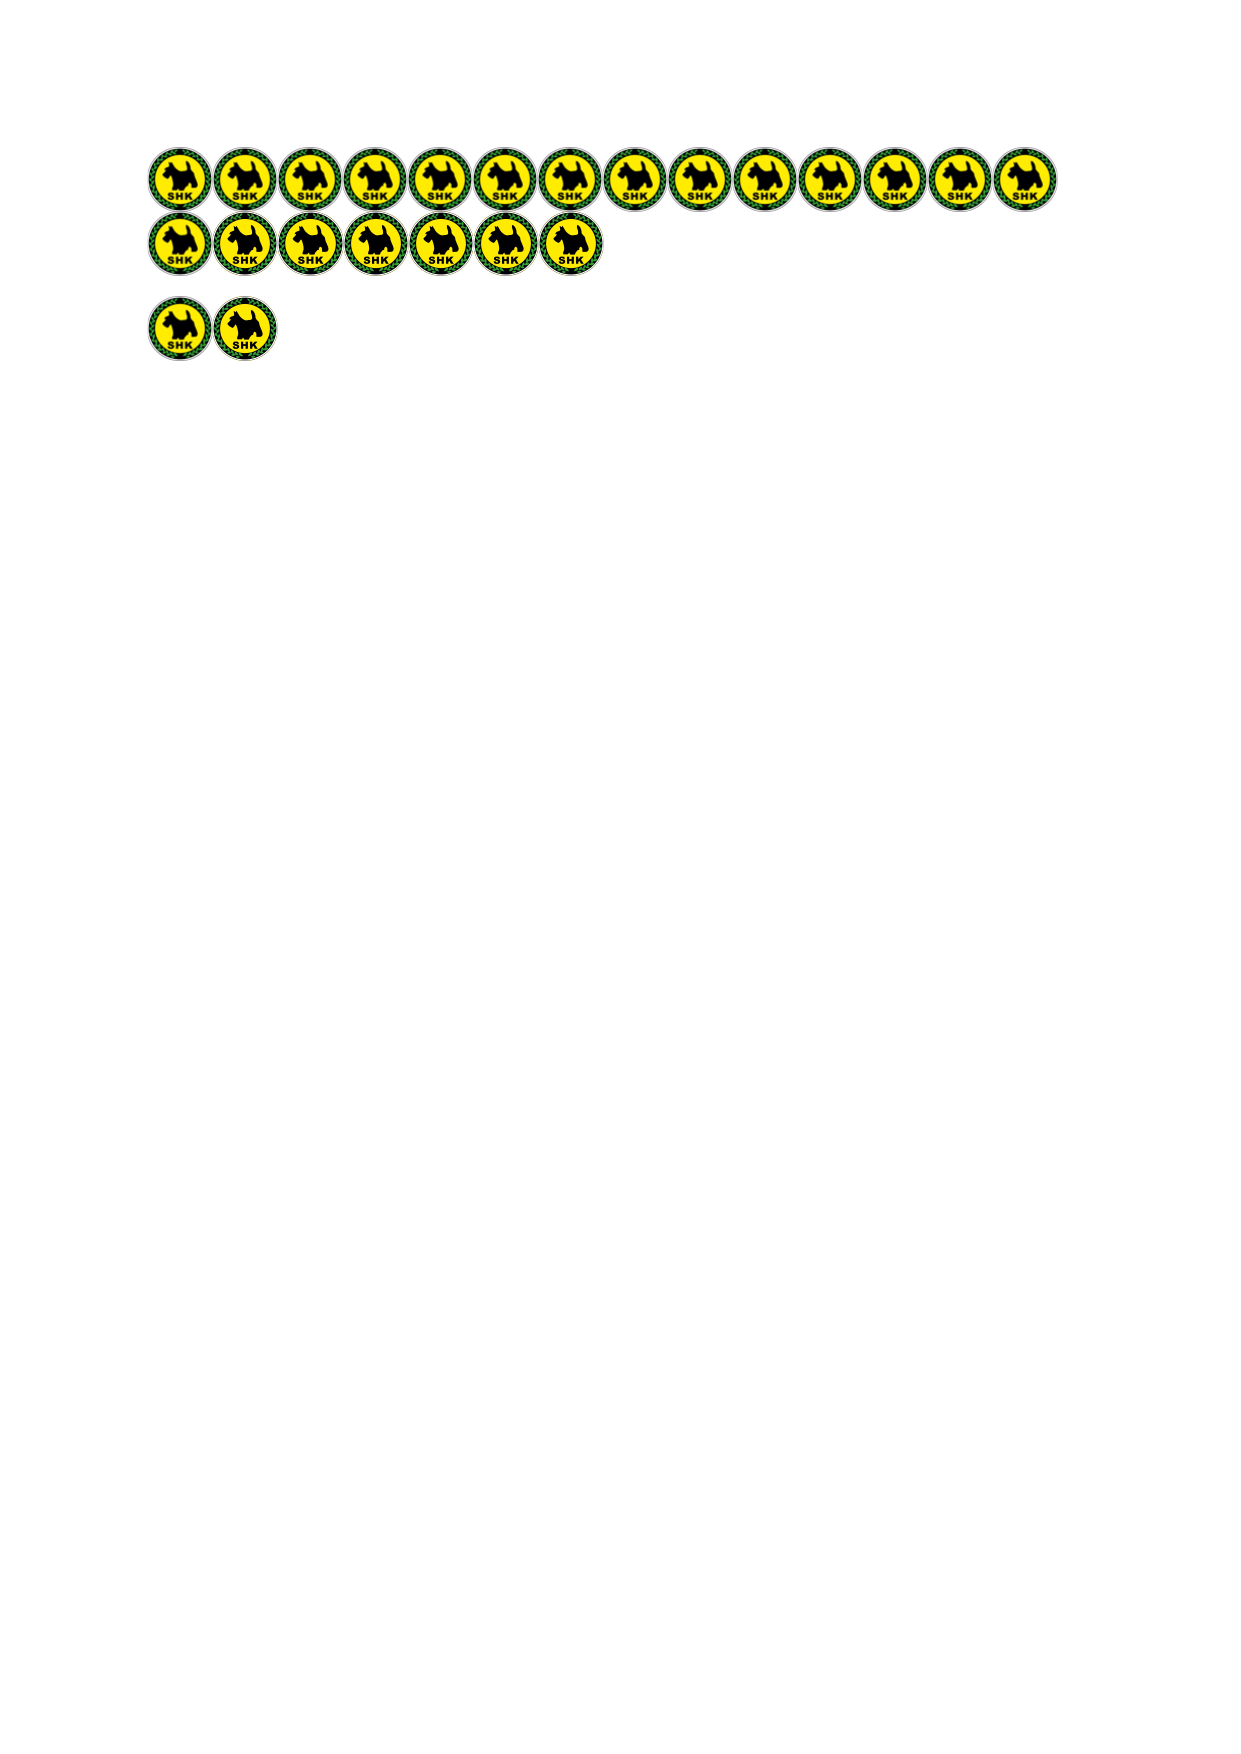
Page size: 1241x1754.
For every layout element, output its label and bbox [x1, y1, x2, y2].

picture [147, 296, 278, 361]
picture [147, 147, 1058, 276]
